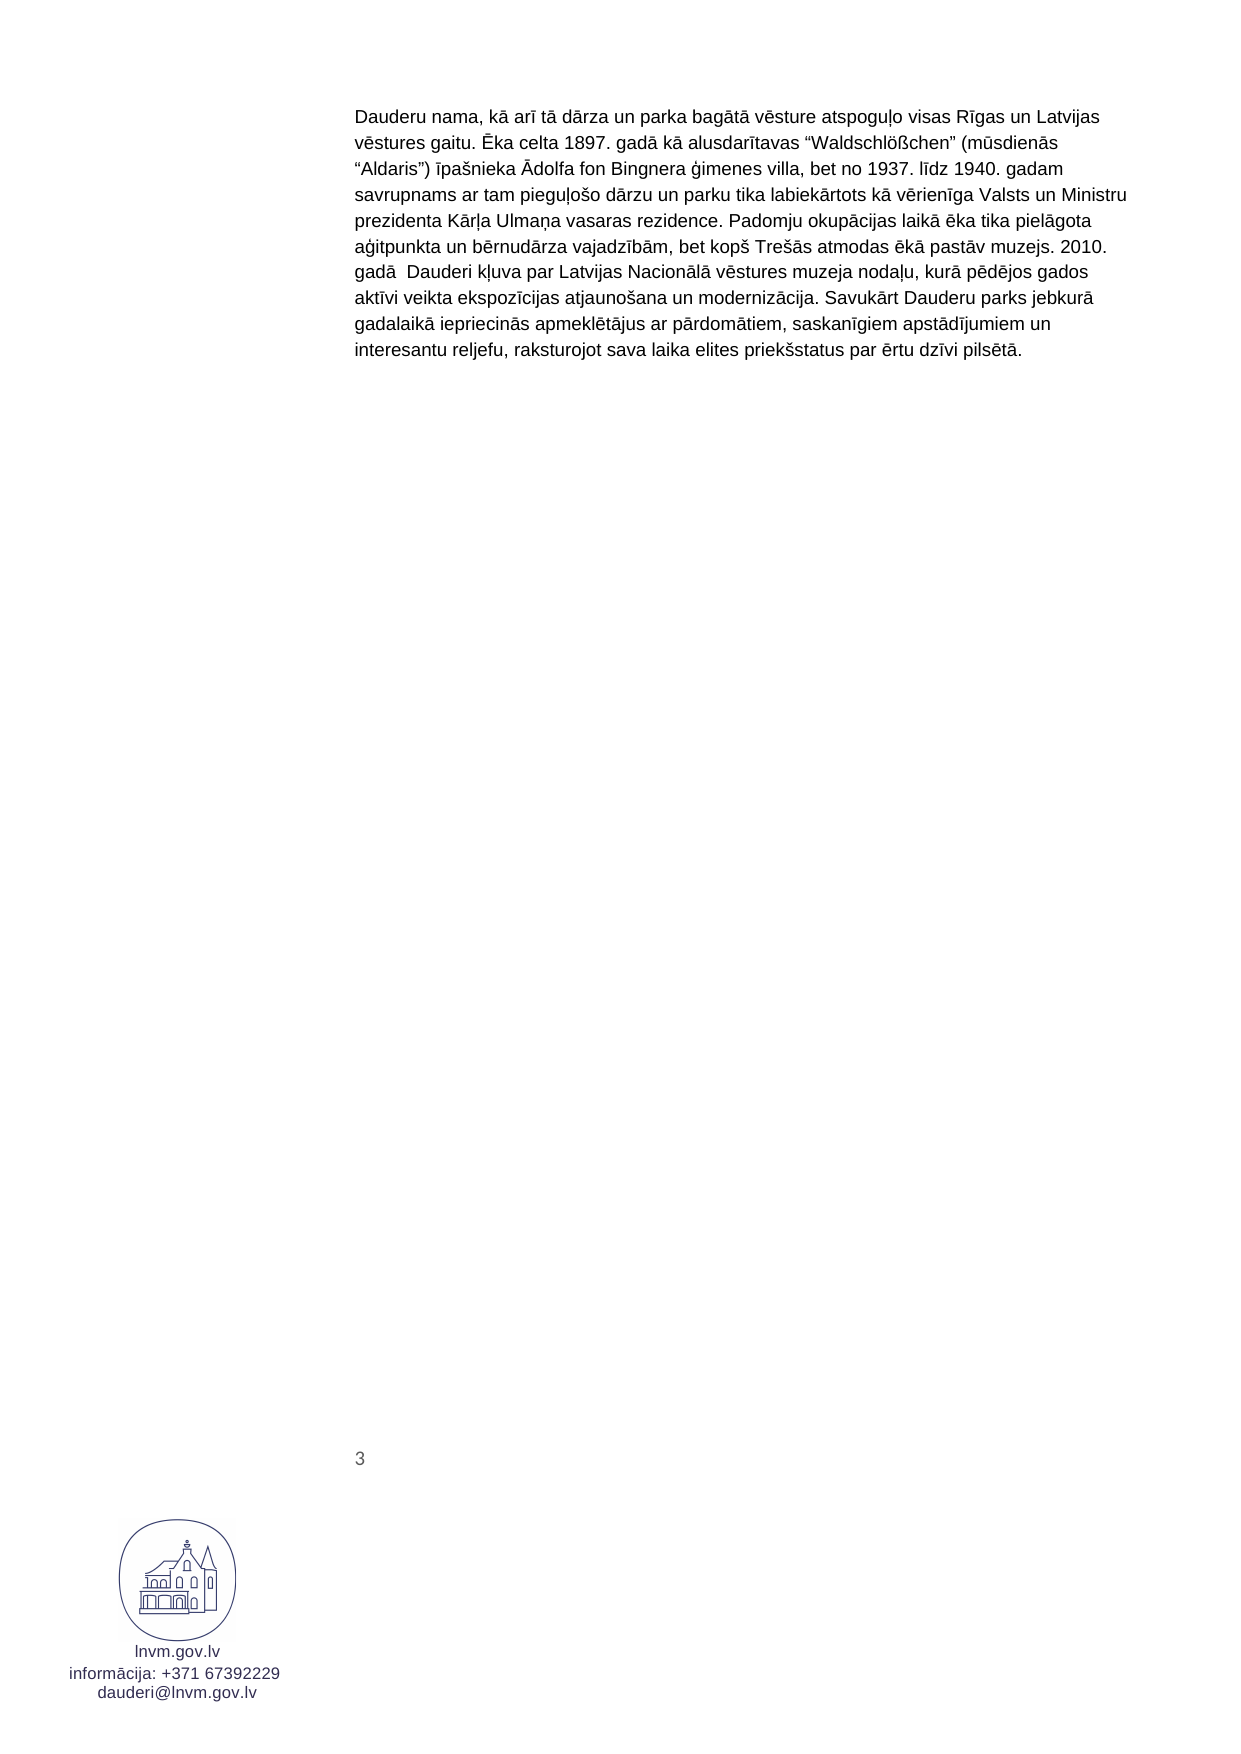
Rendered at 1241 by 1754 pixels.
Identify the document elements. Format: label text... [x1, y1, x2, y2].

picture [118, 1518, 237, 1642]
text Dauderu nama, kā arī tā dārza un parka bagātā vēsture atspoguļo visas Rīgas un Latvijas vēstures gaitu. Ēka celta 1897. gadā kā alusdarītavas “Waldschlößchen” (mūsdienās “Aldaris”) īpašnieka Ādolfa fon Bingnera ģimenes villa, bet no 1937. līdz 1940. gadam savrupnams ar tam pieguļošo dārzu un parku tika labiekārtots kā vērienīga Valsts un Ministru prezidenta Kārļa Ulmaņa vasaras rezidence. Padomju okupācijas laikā ēka tika pielāgota aģitpunkta un bērnudārza vajadzībām, bet kopš Trešās atmodas ēkā pastāv muzejs. 2010. gadā Dauderi kļuva par Latvijas Nacionālā vēstures muzeja nodaļu, kurā pēdējos gados aktīvi veikta ekspozīcijas atjaunošana un modernizācija. Savukārt Dauderu parks jebkurā gadalaikā iepriecinās apmeklētājus ar pārdomātiem, saskanīgiem apstādījumiem un interesantu reljefu, raksturojot sava laika elites priekšstatus par ērtu dzīvi pilsētā. [354, 106, 1134, 360]
